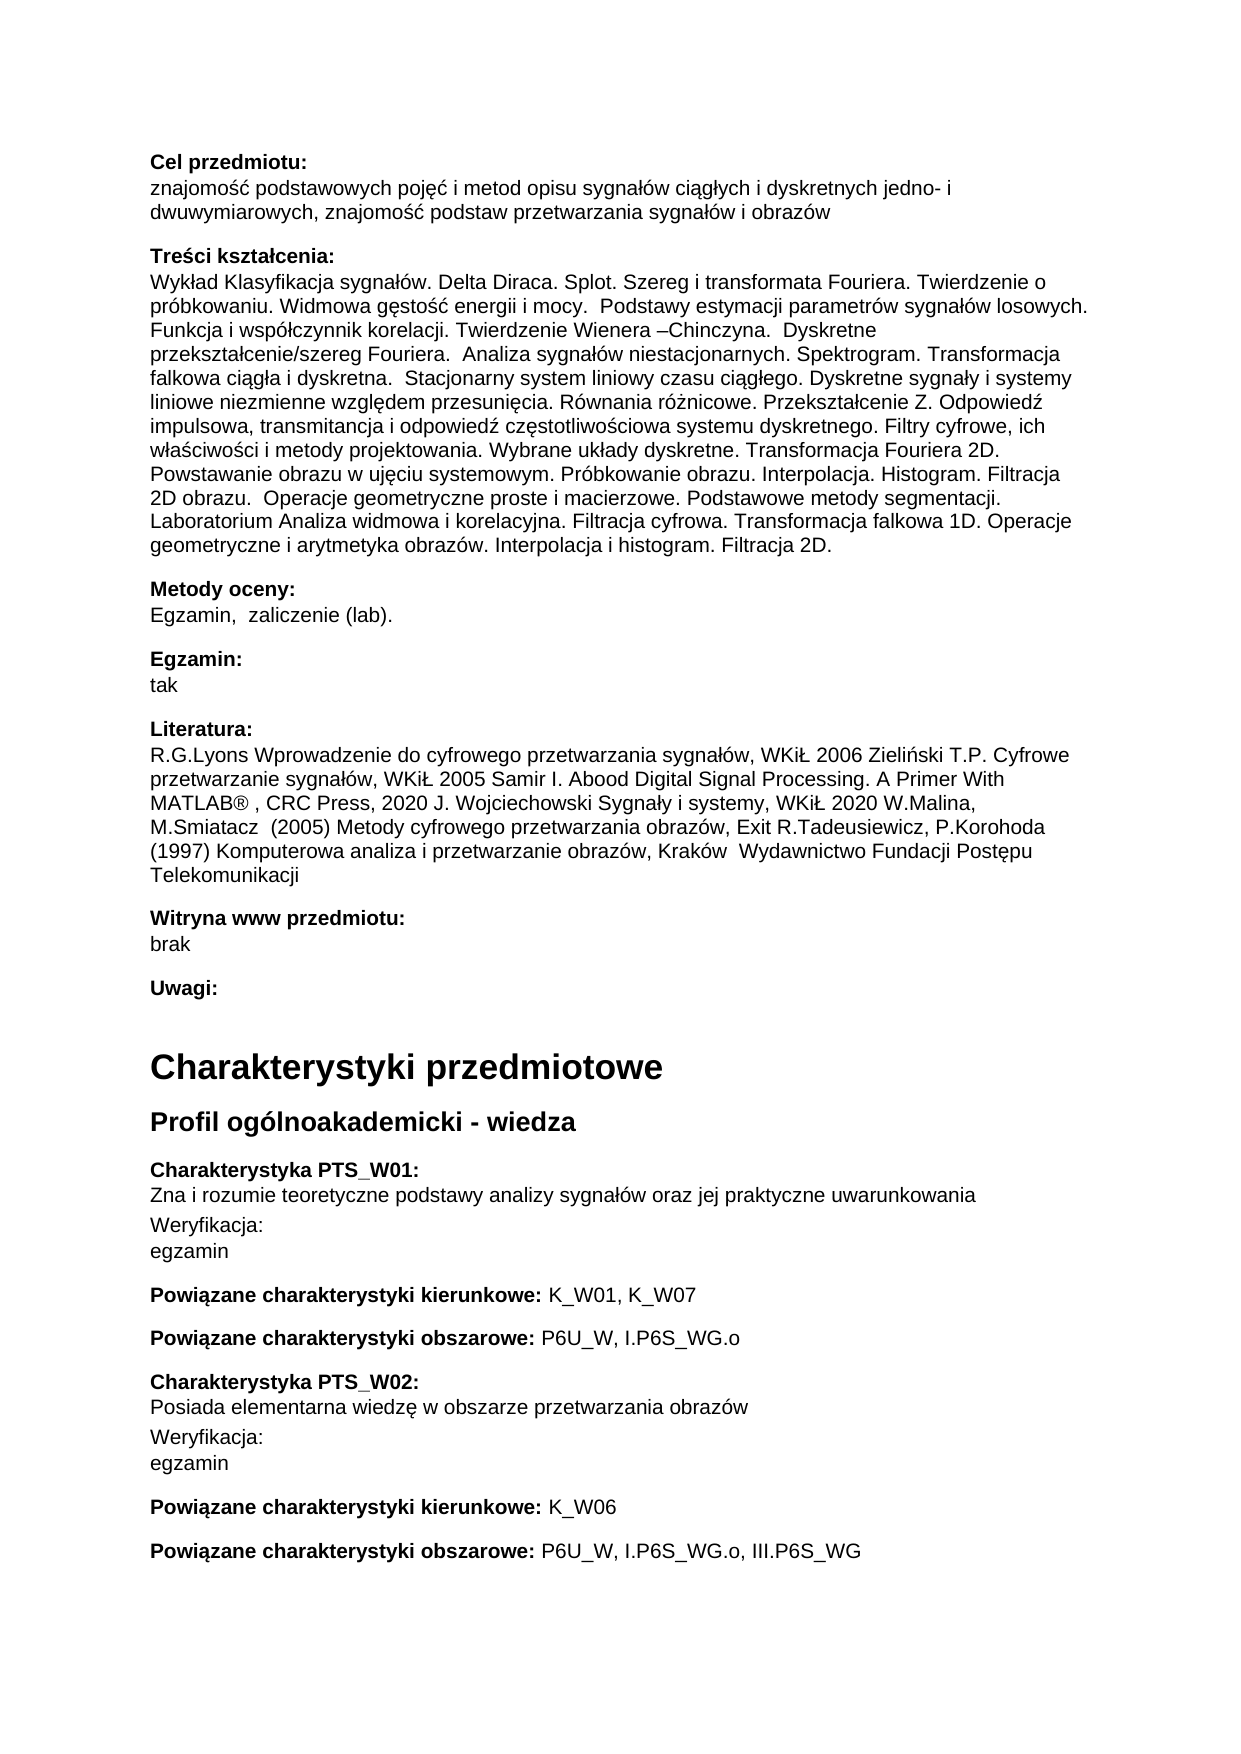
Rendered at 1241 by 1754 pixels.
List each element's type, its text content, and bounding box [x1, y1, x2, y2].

text egzamin [150, 1239, 1090, 1263]
text Charakterystyka PTS_W02: [150, 1370, 1090, 1394]
text egzamin [150, 1451, 1090, 1475]
text Weryfikacja: [150, 1425, 1090, 1449]
text Egzamin: [150, 647, 1090, 671]
subtitle Charakterystyki przedmiotowe [150, 1046, 1090, 1087]
text Charakterystyka PTS_W01: [150, 1157, 1090, 1181]
text Weryfikacja: [150, 1213, 1090, 1237]
text Literatura: [150, 717, 1090, 741]
text Powiązane charakterystyki kierunkowe: K_W06 [150, 1495, 1090, 1519]
text Uwagi: [150, 976, 1090, 1000]
text Witryna www przedmiotu: [150, 906, 1090, 930]
text Cel przedmiotu: [150, 150, 1090, 174]
subtitle Profil ogólnoakademicki - wiedza [150, 1106, 1090, 1138]
text Treści kształcenia: [150, 244, 1090, 268]
text znajomość podstawowych pojęć i metod opisu sygnałów ciągłych i dyskretnych jedno- i dwuwymiarowych, znajomość podstaw przetwarzania sygnałów i obrazów [150, 176, 1090, 224]
text Powiązane charakterystyki obszarowe: P6U_W, I.P6S_WG.o [150, 1326, 1090, 1350]
text Powiązane charakterystyki obszarowe: P6U_W, I.P6S_WG.o, III.P6S_WG [150, 1539, 1090, 1563]
text brak [150, 932, 1090, 956]
text Metody oceny: [150, 577, 1090, 601]
text tak [150, 673, 1090, 697]
text R.G.Lyons Wprowadzenie do cyfrowego przetwarzania sygnałów, WKiŁ 2006 Zieliński T.P. Cyfrowe przetwarzanie sygnałów, WKiŁ 2005 Samir I. Abood Digital Signal Processing. A Primer With MATLAB® , CRC Press, 2020 J. Wojciechowski Sygnały i systemy, WKiŁ 2020 W.Malina, M.Smiatacz (2005) Metody cyfrowego przetwarzania obrazów, Exit R.Tadeusiewicz, P.Korohoda (1997) Komputerowa analiza i przetwarzanie obrazów, Kraków Wydawnictwo Fundacji Postępu Telekomunikacji [150, 743, 1090, 886]
text Egzamin, zaliczenie (lab). [150, 603, 1090, 627]
text Wykład Klasyfikacja sygnałów. Delta Diraca. Splot. Szereg i transformata Fouriera. Twierdzenie o próbkowaniu. Widmowa gęstość energii i mocy. Podstawy estymacji parametrów sygnałów losowych. Funkcja i współczynnik korelacji. Twierdzenie Wienera –Chinczyna. Dyskretne przekształcenie/szereg Fouriera. Analiza sygnałów niestacjonarnych. Spektrogram. Transformacja falkowa ciągła i dyskretna. Stacjonarny system liniowy czasu ciągłego. Dyskretne sygnały i systemy liniowe niezmienne względem przesunięcia. Równania różnicowe. Przekształcenie Z. Odpowiedź impulsowa, transmitancja i odpowiedź częstotliwościowa systemu dyskretnego. Filtry cyfrowe, ich właściwości i metody projektowania. Wybrane układy dyskretne. Transformacja Fouriera 2D. Powstawanie obrazu w ujęciu systemowym. Próbkowanie obrazu. Interpolacja. Histogram. Filtracja 2D obrazu. Operacje geometryczne proste i macierzowe. Podstawowe metody segmentacji. Laboratorium Analiza widmowa i korelacyjna. Filtracja cyfrowa. Transformacja falkowa 1D. Operacje geometryczne i arytmetyka obrazów. Interpolacja i histogram. Filtracja 2D. [150, 270, 1090, 557]
text Powiązane charakterystyki kierunkowe: K_W01, K_W07 [150, 1282, 1090, 1306]
text Zna i rozumie teoretyczne podstawy analizy sygnałów oraz jej praktyczne uwarunkowania [150, 1182, 1090, 1206]
text Posiada elementarna wiedzę w obszarze przetwarzania obrazów [150, 1395, 1090, 1419]
